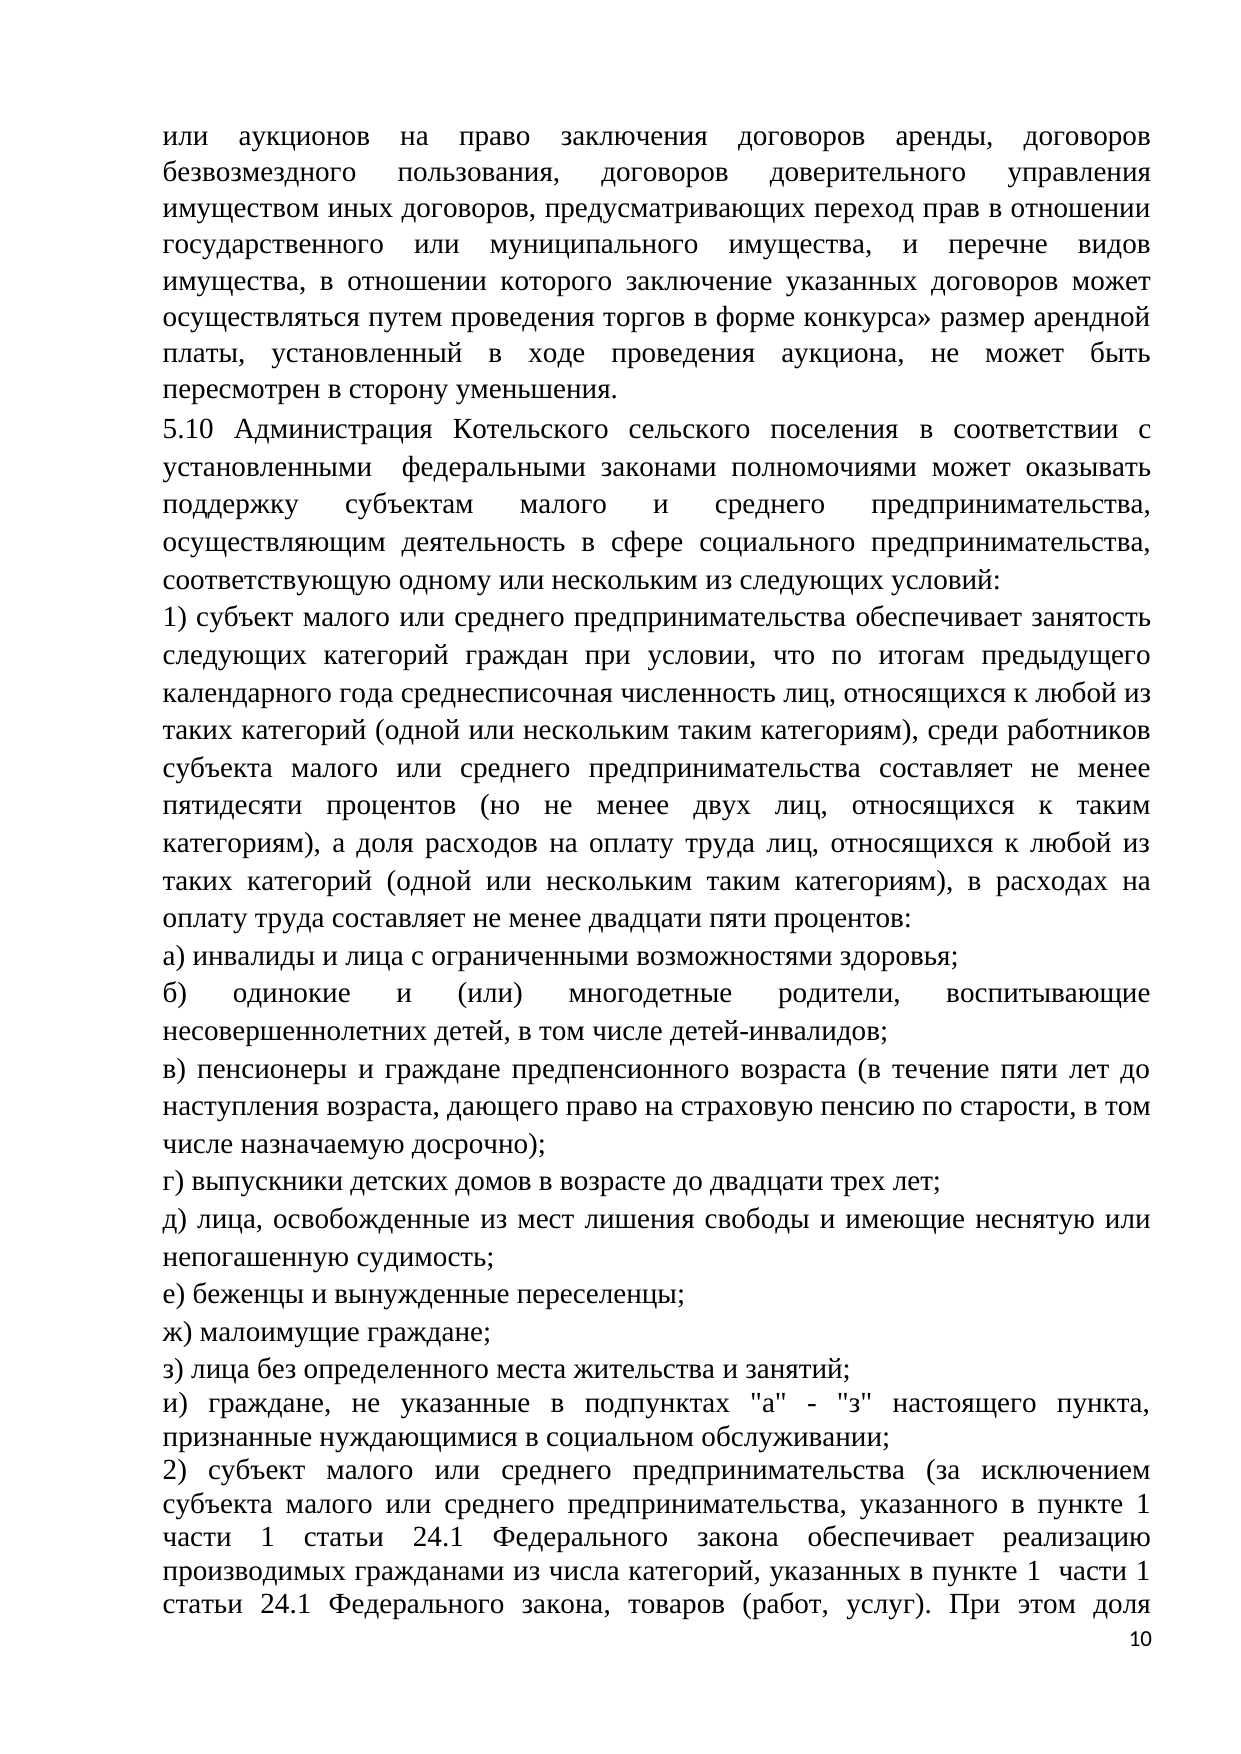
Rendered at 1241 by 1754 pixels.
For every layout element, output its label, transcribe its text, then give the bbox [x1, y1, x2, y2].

text в) пенсионеры и граждане предпенсионного возраста (в течение пяти лет до наступления возраста, дающего право на страховую пенсию по старости, в том числе назначаемую досрочно); [162, 1047, 1152, 1159]
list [162, 118, 1152, 405]
text е) беженцы и вынужденные переселенцы; [162, 1272, 1152, 1310]
text з) лица без определенного места жительства и занятий; [162, 1347, 1152, 1385]
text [162, 1452, 1152, 1620]
text и) граждане, не указанные в подпунктах "а" - "з" настоящего пункта, признанные нуждающимися в социальном обслуживании; [162, 1385, 1152, 1452]
text ж) малоимущие граждане; [162, 1310, 1152, 1347]
text 5.10 Администрация Котельского сельского поселения в соответствии с установленными федеральными законами полномочиями может оказывать поддержку субъектам малого и среднего предпринимательства, осуществляющим деятельность в сфере социального предпринимательства, соответствующую одному или нескольким из следующих условий: [162, 407, 1152, 595]
text д) лица, освобожденные из мест лишения свободы и имеющие неснятую или непогашенную судимость; [162, 1197, 1152, 1272]
text а) инвалиды и лица с ограниченными возможностями здоровья; [162, 934, 1152, 971]
text б) одинокие и (или) многодетные родители, воспитывающие несовершеннолетних детей, в том числе детей-инвалидов; [162, 971, 1152, 1047]
text г) выпускники детских домов в возрасте до двадцати трех лет; [162, 1159, 1152, 1197]
text 1) субъект малого или среднего предпринимательства обеспечивает занятость следующих категорий граждан при условии, что по итогам предыдущего календарного года среднесписочная численность лиц, относящихся к любой из таких категорий (одной или нескольким таким категориям), среди работников субъекта малого или среднего предпринимательства составляет не менее пятидесяти процентов (но не менее двух лиц, относящихся к таким категориям), а доля расходов на оплату труда лиц, относящихся к любой из таких категорий (одной или нескольким таким категориям), в расходах на оплату труда составляет не менее двадцати пяти процентов: [162, 595, 1152, 934]
